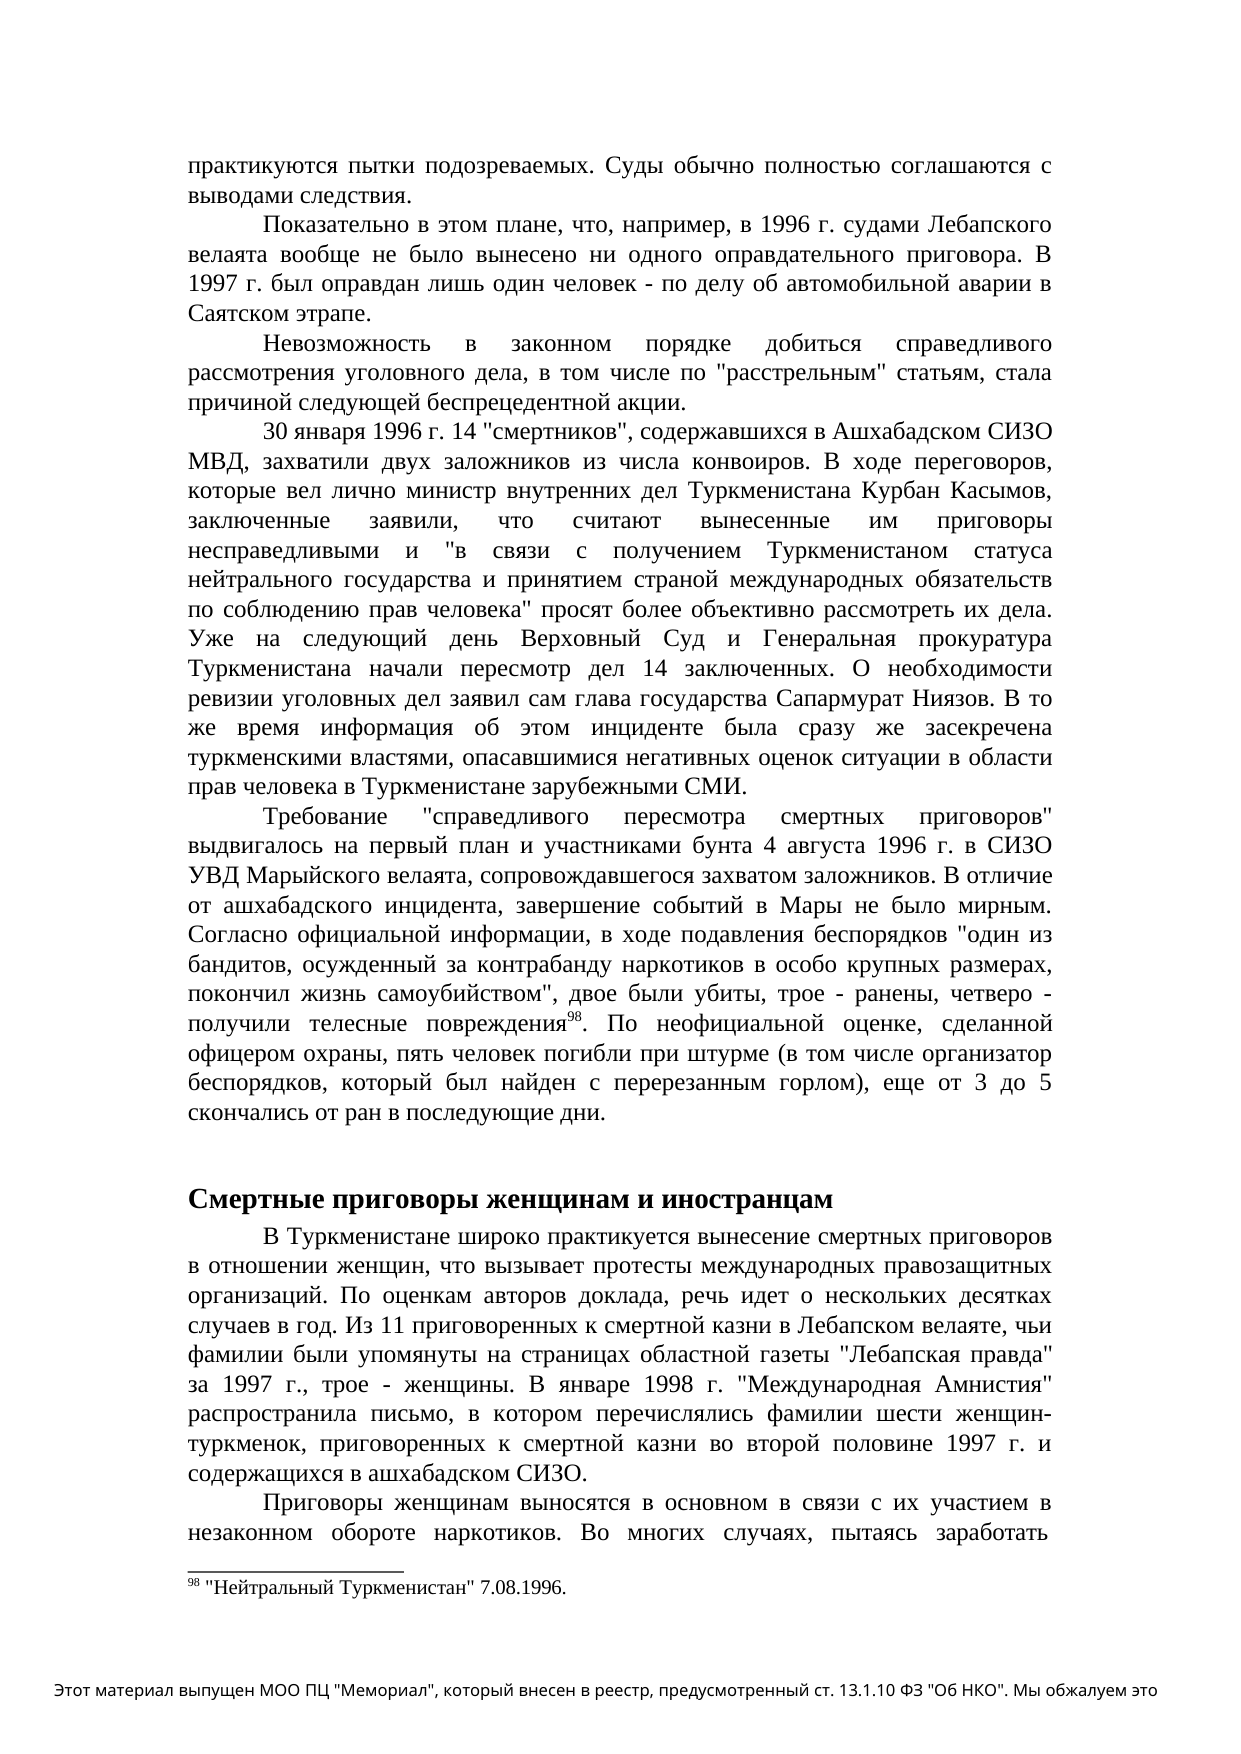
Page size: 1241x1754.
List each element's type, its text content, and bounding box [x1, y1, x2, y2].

text Приговоры женщинам выносятся в основном в связи с их участием в незаконном обороте наркотиков. Во многих случаях, пытаясь заработать [188, 1487, 1053, 1546]
text В Туркменистане широко практикуется вынесение смертных приговоров в отношении женщин, что вызывает протесты международных правозащитных организаций. По оценкам авторов доклада, речь идет о нескольких десятках случаев в год. Из 11 приговоренных к смертной казни в Лебапском велаяте, чьи фамилии были упомянуты на страницах областной газеты "Лебапская правда" за 1997 г., трое - женщины. В январе 1998 г. "Международная Амнистия" распространила письмо, в котором перечислялись фамилии шести женщин- туркменок, приговоренных к смертной казни во второй половине 1997 г. и содержащихся в ашхабадском СИЗО. [188, 1221, 1053, 1486]
text Показательно в этом плане, что, например, в 1996 г. судами Лебапского велаята вообще не было вынесено ни одного оправдательного приговора. В 1997 г. был оправдан лишь один человек - по делу об автомобильной аварии в Саятском этрапе. [188, 209, 1053, 327]
text 30 января 1996 г. 14 "смертников", содержавшихся в Ашхабадском СИЗО МВД, захватили двух заложников из числа конвоиров. В ходе переговоров, которые вел лично министр внутренних дел Туркменистана Курбан Касымов, заключенные заявили, что считают вынесенные им приговоры несправедливыми и "в связи с получением Туркменистаном статуса нейтрального государства и принятием страной международных обязательств по соблюдению прав человека" просят более объективно рассмотреть их дела. Уже на следующий день Верховный Суд и Генеральная прокуратура Туркменистана начали пересмотр дел 14 заключенных. О необходимости ревизии уголовных дел заявил сам глава государства Сапармурат Ниязов. В то же время информация об этом инциденте была сразу же засекречена туркменскими властями, опасавшимися негативных оценок ситуации в области прав человека в Туркменистане зарубежными СМИ. [188, 416, 1053, 800]
text Невозможность в законном порядке добиться справедливого рассмотрения уголовного дела, в том числе по "расстрельным" статьям, стала причиной следующей беспрецедентной акции. [188, 328, 1053, 416]
text практикуются пытки подозреваемых. Суды обычно полностью соглашаются с выводами следствия. [188, 150, 1053, 208]
text Требование "справедливого пересмотра смертных приговоров" выдвигалось на первый план и участниками бунта 4 августа 1996 г. в СИЗО УВД Марыйского велаята, сопровождавшегося захватом заложников. В отличие от ашхабадского инцидента, завершение событий в Мары не было мирным. Согласно официальной информации, в ходе подавления беспорядков "один из бандитов, осужденный за контрабанду наркотиков в особо крупных размерах, покончил жизнь самоубийством", двое были убиты, трое - ранены, четверо - получили телесные повреждения98. По неофициальной оценке, сделанной офицером охраны, пять человек погибли при штурме (в том числе организатор беспорядков, который был найден с перерезанным горлом), еще от 3 до 5 скончались от ран в последующие дни. [188, 801, 1053, 1126]
text 98 "Нейтральный Туркменистан" 7.08.1996. [188, 1575, 1063, 1599]
subtitle Смертные приговоры женщинам и иностранцам [188, 1181, 1063, 1214]
